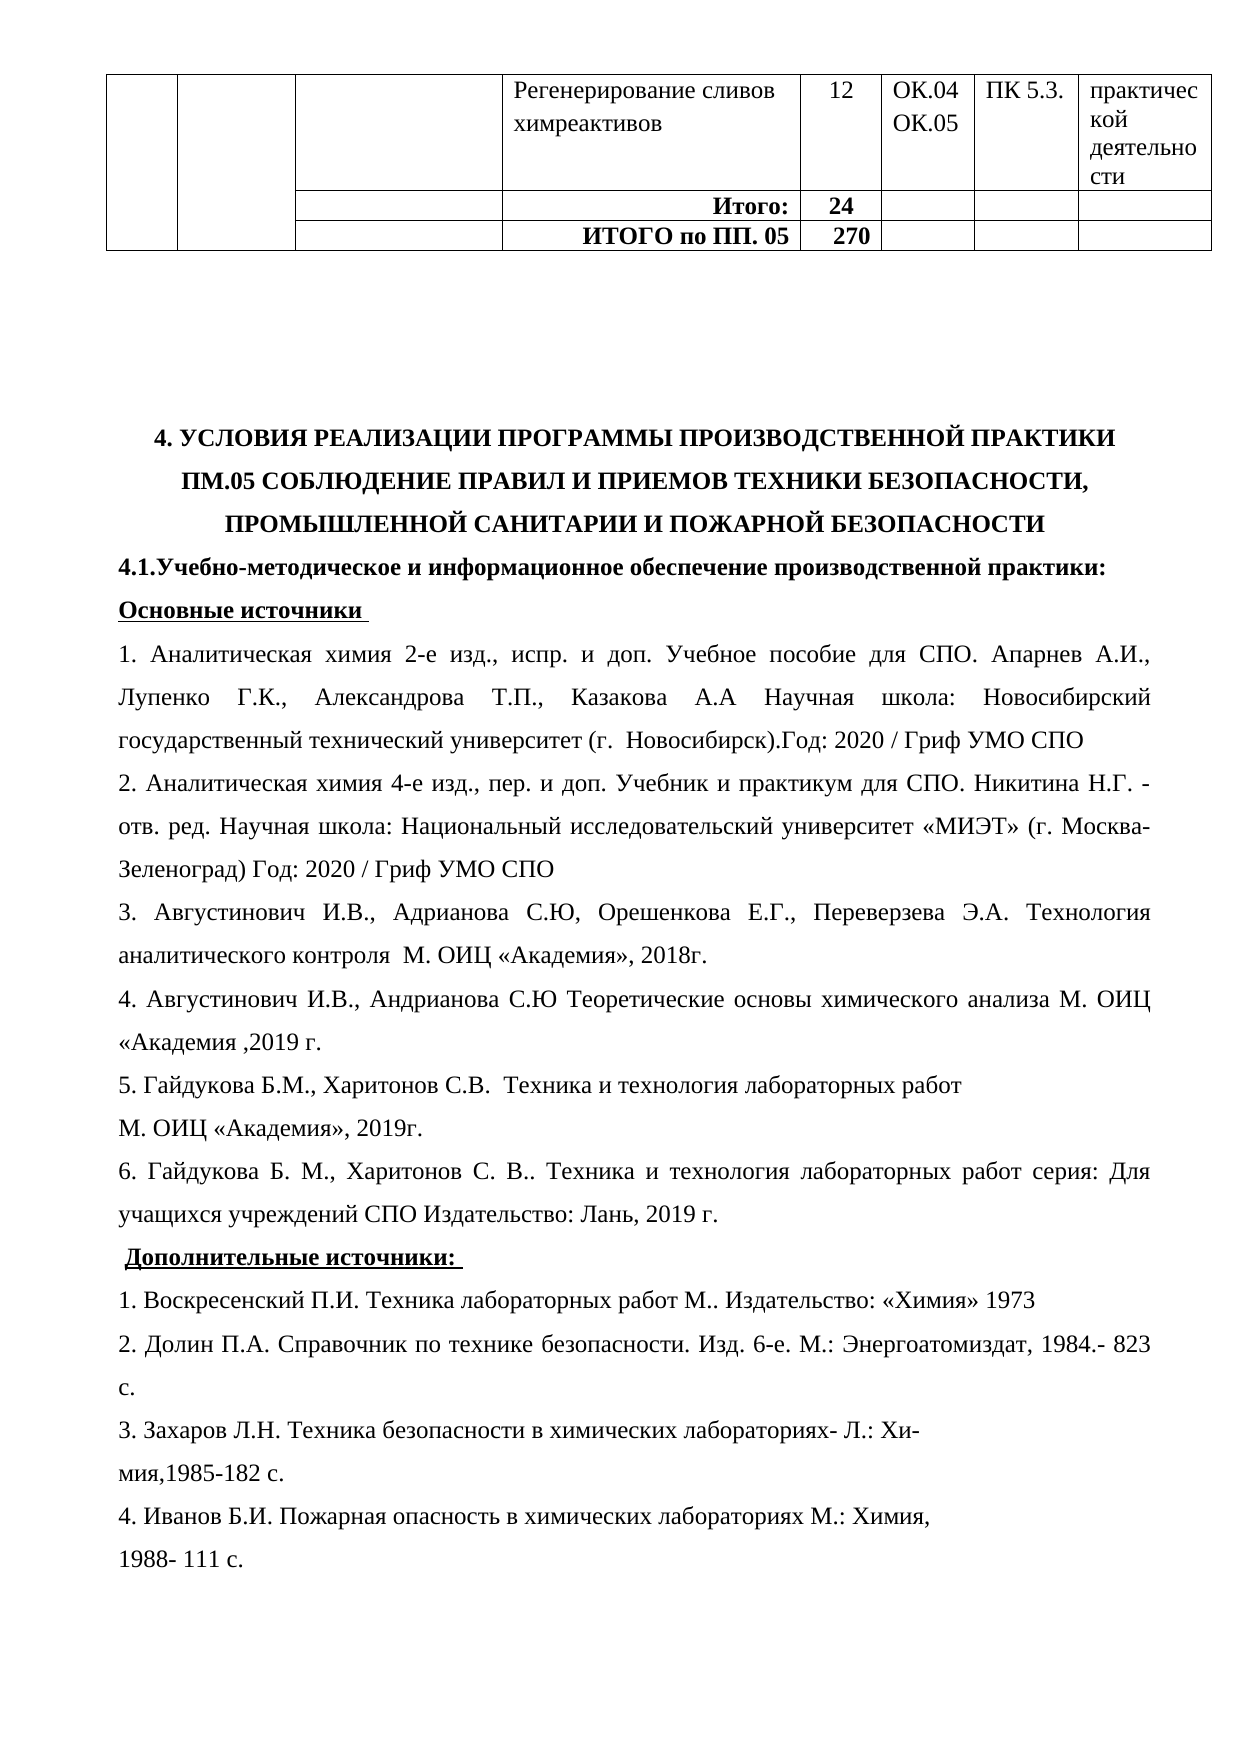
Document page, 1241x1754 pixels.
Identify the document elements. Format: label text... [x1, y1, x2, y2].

table_cell [1079, 191, 1211, 220]
table_cell 270 [801, 221, 881, 249]
text 3. Захаров Л.Н. Техника безопасности в химических лабораториях- Л.: Хи- [118, 1415, 1152, 1444]
table_cell [1079, 221, 1211, 249]
table_cell [882, 221, 974, 249]
text 1. Воскресенский П.И. Техника лабораторных работ М.. Издательство: «Химия» 1973 [118, 1286, 1152, 1314]
text 1. Аналитическая химия 2-е изд., испр. и доп. Учебное пособие для СПО. Апарнев А.И., Лупенко Г.К., Александрова Т.П., Казакова А.А Научная школа: Новосибирский государственный технический университет (г. Новосибирск).Год: 2020 / Гриф УМО СПО [118, 639, 1152, 754]
table_cell [296, 191, 502, 220]
table_cell [975, 221, 1078, 249]
table_cell 12 [801, 75, 881, 190]
table_cell 24 [801, 191, 881, 220]
text мия,1985-182 с. [118, 1458, 1152, 1487]
table_cell [882, 191, 974, 220]
text М. ОИЦ «Академия», 2019г. [118, 1113, 1152, 1142]
table_cell Итого: [503, 191, 800, 220]
table_cell [975, 191, 1078, 220]
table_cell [296, 75, 502, 190]
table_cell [1079, 75, 1211, 190]
text 5. Гайдукова Б.М., Харитонов С.В. Техника и технология лабораторных работ [118, 1070, 1152, 1099]
table_cell [296, 221, 502, 249]
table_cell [882, 75, 974, 190]
text 4. УСЛОВИЯ РЕАЛИЗАЦИИ ПРОГРАММЫ ПРОИЗВОДСТВЕННОЙ ПРАКТИКИ [118, 423, 1152, 452]
text Дополнительные источники: [118, 1242, 1152, 1271]
text 2. Долин П.А. Справочник по технике безопасности. Изд. 6-е. М.: Энергоатомиздат, 1984.- 823 с. [118, 1329, 1152, 1401]
text 4.1.Учебно-методическое и информационное обеспечение производственной практики: [118, 552, 1152, 581]
text 2. Аналитическая химия 4-е изд., пер. и доп. Учебник и практикум для СПО. Никитина Н.Г. - отв. ред. Научная школа: Национальный исследовательский университет «МИЭТ» (г. Москва-Зеленоград) Год: 2020 / Гриф УМО СПО [118, 768, 1152, 883]
text 4. Августинович И.В., Андрианова С.Ю Теоретические основы химического анализа М. ОИЦ «Академия ,2019 г. [118, 984, 1152, 1056]
text 6. Гайдукова Б. М., Харитонов С. В.. Техника и технология лабораторных работ серия: Для учащихся учреждений СПО Издательство: Лань, 2019 г. [118, 1156, 1152, 1228]
table_cell ИТОГО по ПП. 05 [503, 221, 800, 249]
text ПМ.05 СОБЛЮДЕНИЕ ПРАВИЛ И ПРИЕМОВ ТЕХНИКИ БЕЗОПАСНОСТИ, ПРОМЫШЛЕННОЙ САНИТАРИИ И ПОЖАРНОЙ БЕЗОПАСНОСТИ [118, 466, 1152, 538]
text Основные источники [118, 596, 1152, 624]
text 3. Августинович И.В., Адрианова С.Ю, Орешенкова Е.Г., Переверзева Э.А. Технология аналитического контроля М. ОИЦ «Академия», 2018г. [118, 897, 1152, 969]
table_cell Регенерирование сливов химреактивов [503, 75, 800, 190]
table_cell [975, 75, 1078, 190]
text 1988- 111 с. [118, 1544, 1152, 1573]
text 4. Иванов Б.И. Пожарная опасность в химических лабораториях М.: Химия, [118, 1501, 1152, 1530]
